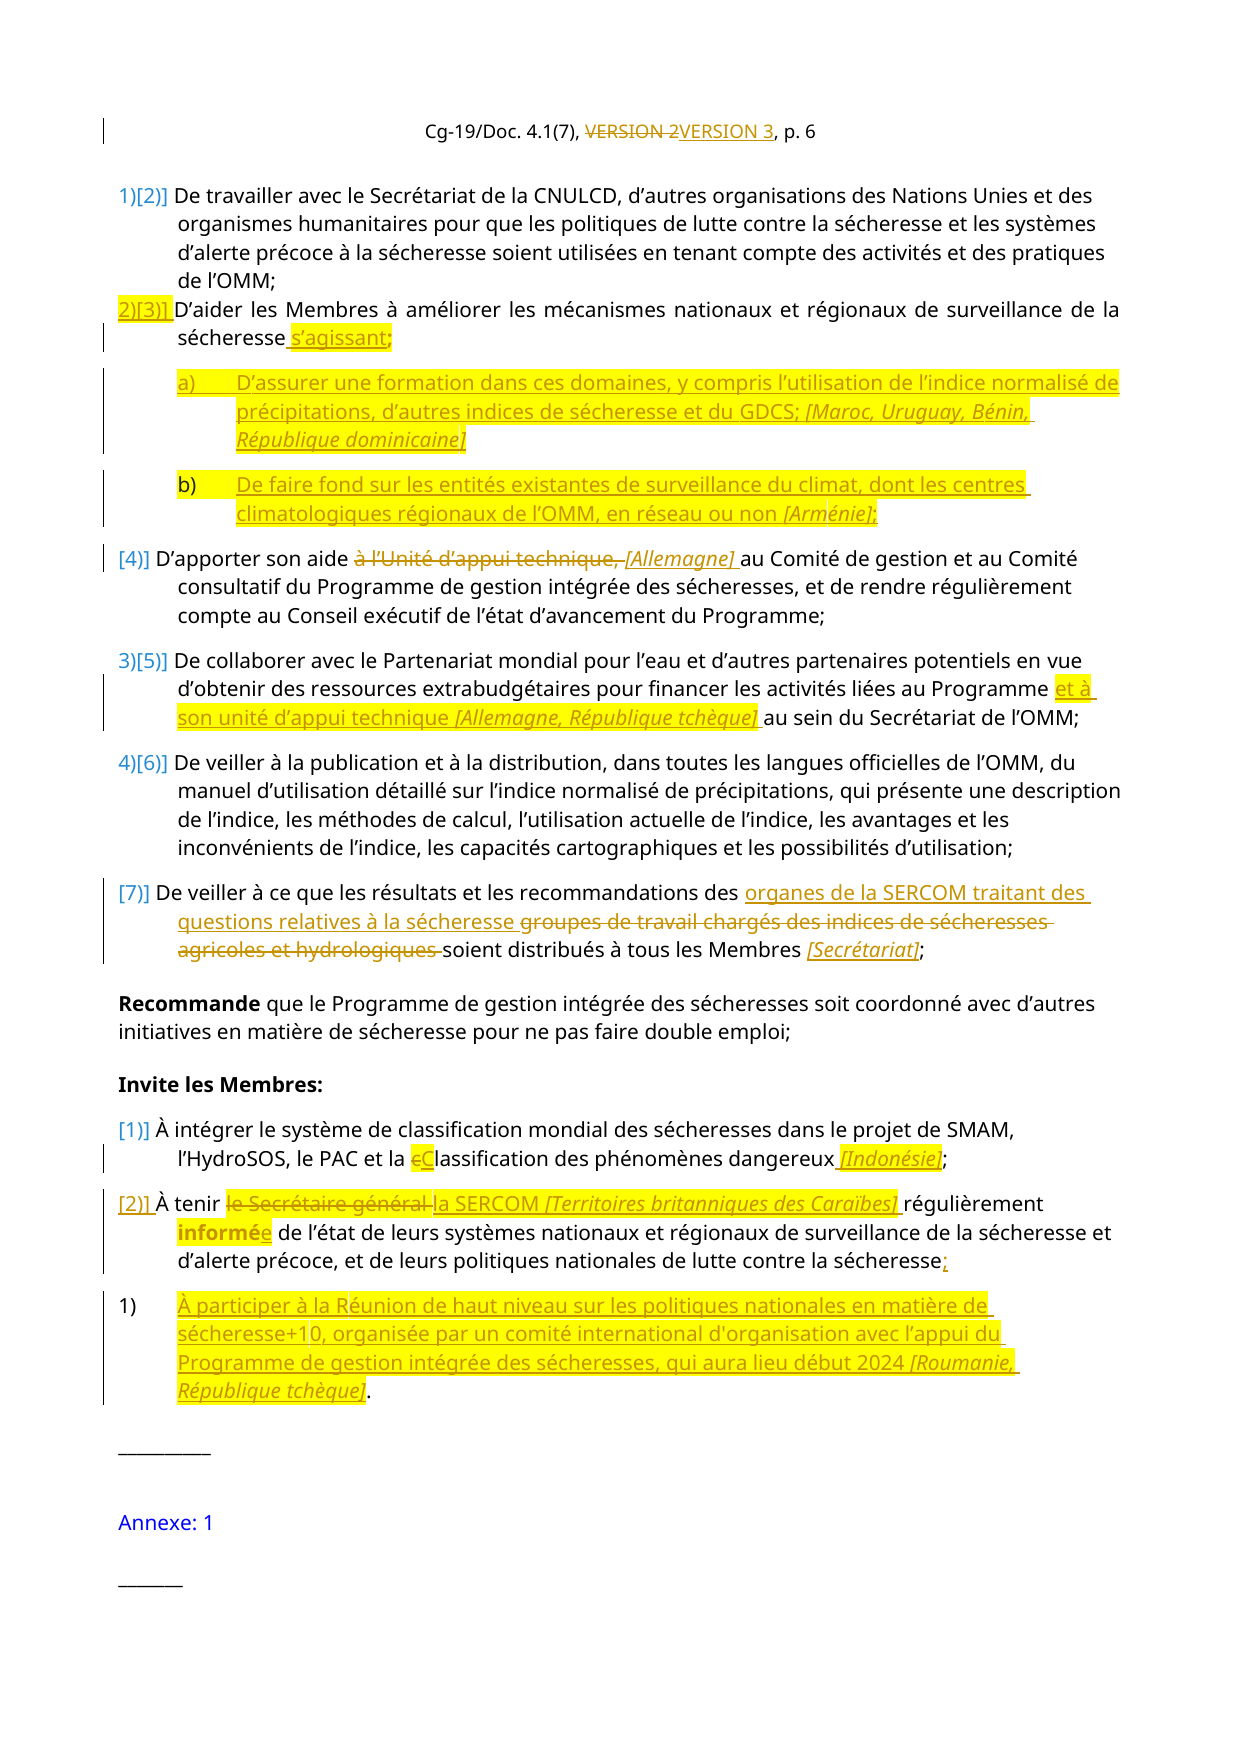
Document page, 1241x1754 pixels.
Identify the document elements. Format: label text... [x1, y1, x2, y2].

list De veiller à la publication et à la distribution, dans toutes les langues officielles de l’OMM, du manuel d’utilisation détaillé sur l’indice normalisé de précipitations, qui présente une description de l’indice, les méthodes de calcul, l’utilisation actuelle de l’indice, les avantages et les inconvénients de l’indice, les capacités cartographiques et les possibilités d’utilisation; [118, 748, 1122, 862]
text Invite les Membres: [118, 1071, 1122, 1099]
text __________ [118, 1430, 1122, 1458]
text _______ [118, 1562, 1122, 1590]
list De travailler avec le Secrétariat de la CNULCD, d’autres organisations des Nations Unies et des organismes humanitaires pour que les politiques de lutte contre la sécheresse et les systèmes d’alerte précoce à la sécheresse soient utilisées en tenant compte des activités et des pratiques de l’OMM; [118, 181, 1122, 295]
list . [118, 1291, 1122, 1405]
list À tenir régulièrement informé de l’état de leurs systèmes nationaux et régionaux de surveillance de la sécheresse et d’alerte précoce, et de leurs politiques nationales de lutte contre la sécheresse [118, 1189, 1122, 1274]
list D’apporter son aide au Comité de gestion et au Comité consultatif du Programme de gestion intégrée des sécheresses, et de rendre régulièrement compte au Conseil exécutif de l’état d’avancement du Programme; [118, 544, 1122, 629]
list D’aider les Membres à améliorer les mécanismes nationaux et régionaux de surveillance de la sécheresse; [118, 295, 1122, 352]
list De veiller à ce que les résultats et les recommandations des soient distribués à tous les Membres ; [118, 878, 1122, 964]
list De collaborer avec le Partenariat mondial pour l’eau et d’autres partenaires potentiels en vue d’obtenir des ressources extrabudgétaires pour financer les activités liées au Programme au sein du Secrétariat de l’OMM; [118, 646, 1122, 731]
text Recommande que le Programme de gestion intégrée des sécheresses soit coordonné avec d’autres initiatives en matière de sécheresse pour ne pas faire double emploi; [118, 989, 1122, 1046]
list À intégrer le système de classification mondial des sécheresses dans le projet de SMAM, l’HydroSOS, le PAC et la lassification des phénomènes dangereux; [118, 1116, 1122, 1172]
text Annexe: 1 [118, 1508, 1122, 1537]
